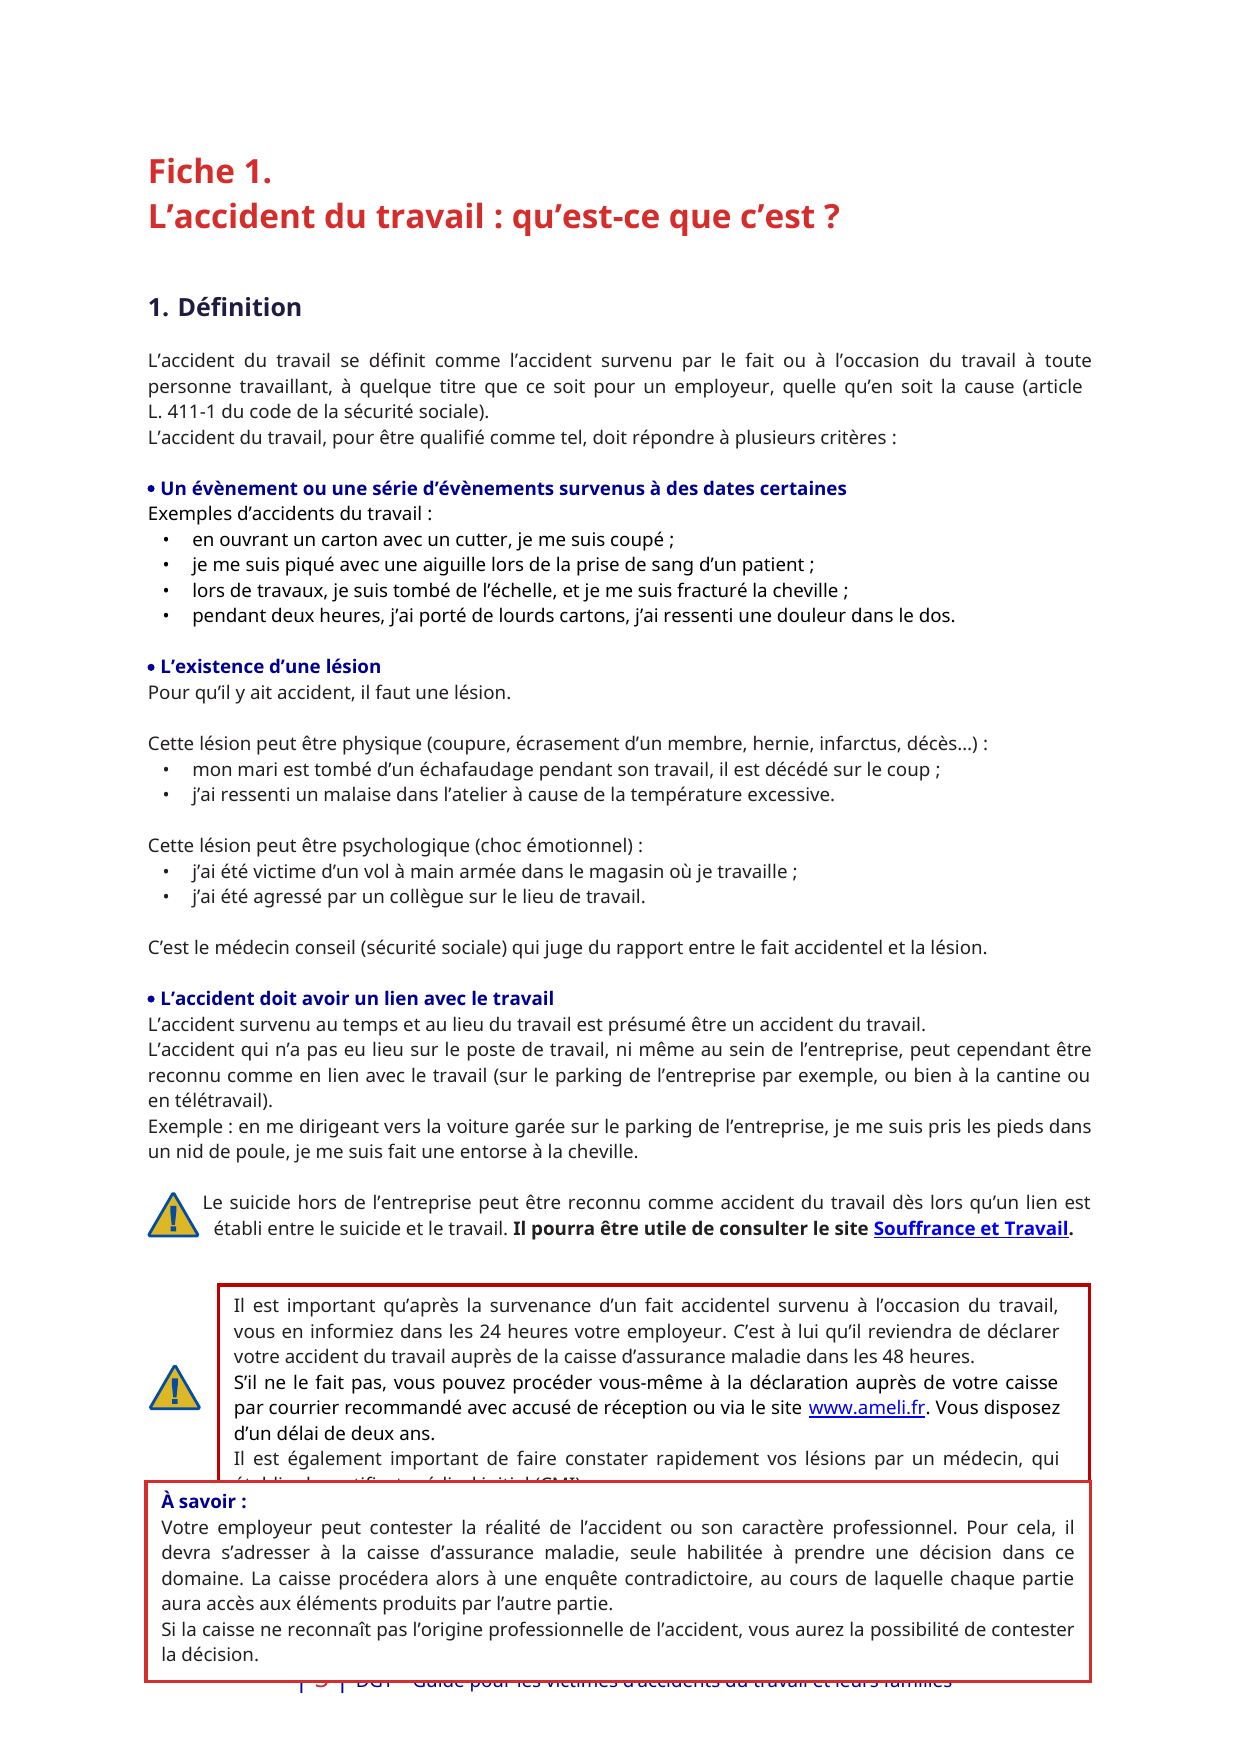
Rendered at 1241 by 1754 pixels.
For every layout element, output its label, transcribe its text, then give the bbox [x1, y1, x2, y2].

text Exemples d’accidents du travail : [148, 501, 1093, 526]
subtitle Fiche 1. [148, 148, 1093, 193]
text L’accident survenu au temps et au lieu du travail est présumé être un accident du travail. [148, 1011, 1093, 1037]
list je me suis piqué avec une aiguille lors de la prise de sang d’un patient ; [162, 552, 1093, 577]
list mon mari est tombé d’un échafaudage pendant son travail, il est décédé sur le coup ; [162, 756, 1093, 781]
text Pour qu’il y ait accident, il faut une lésion. [148, 679, 1093, 705]
text L’accident du travail, pour être qualifié comme tel, doit répondre à plusieurs critères : [148, 424, 1093, 449]
subtitle L’accident doit avoir un lien avec le travail [148, 986, 1093, 1011]
list en ouvrant un carton avec un cutter, je me suis coupé ; [162, 526, 1093, 552]
list j’ai été agressé par un collègue sur le lieu de travail. [162, 883, 1093, 909]
text L’accident du travail se définit comme l’accident survenu par le fait ou à l’occasion du travail à toute personne travaillant, à quelque titre que ce soit pour un employeur, quelle qu’en soit la cause (article L. 411-1 du code de la sécurité sociale). [148, 347, 1093, 424]
list j’ai ressenti un malaise dans l’atelier à cause de la température excessive. [162, 781, 1093, 807]
text Le suicide hors de l’entreprise peut être reconnu comme accident du travail dès lors qu’un lien est établi entre le suicide et le travail. Il pourra être utile de consulter le site Souffrance et Travail. [148, 1190, 1093, 1241]
subtitle L’accident du travail : qu’est-ce que c’est ? [148, 193, 1093, 238]
text C’est le médecin conseil (sécurité sociale) qui juge du rapport entre le fait accidentel et la lésion. [148, 934, 1093, 960]
list pendant deux heures, j’ai porté de lourds cartons, j’ai ressenti une douleur dans le dos. [162, 603, 1093, 628]
subtitle Définition [148, 289, 1093, 323]
list j’ai été victime d’un vol à main armée dans le magasin où je travaille ; [162, 858, 1093, 883]
subtitle L’existence d’une lésion [148, 654, 1093, 679]
list lors de travaux, je suis tombé de l’échelle, et je me suis fracturé la cheville ; [162, 577, 1093, 603]
text L’accident qui n’a pas eu lieu sur le poste de travail, ni même au sein de l’entreprise, peut cependant être reconnu comme en lien avec le travail (sur le parking de l’entreprise par exemple, ou bien à la cantine ou en télétravail). [148, 1037, 1093, 1113]
subtitle Un évènement ou une série d’évènements survenus à des dates certaines [148, 475, 1093, 501]
text Exemple : en me dirigeant vers la voiture garée sur le parking de l’entreprise, je me suis pris les pieds dans un nid de poule, je me suis fait une entorse à la cheville. [148, 1113, 1093, 1164]
text Cette lésion peut être psychologique (choc émotionnel) : [148, 832, 1093, 858]
text Cette lésion peut être physique (coupure, écrasement d’un membre, hernie, infarctus, décès…) : [148, 730, 1093, 756]
